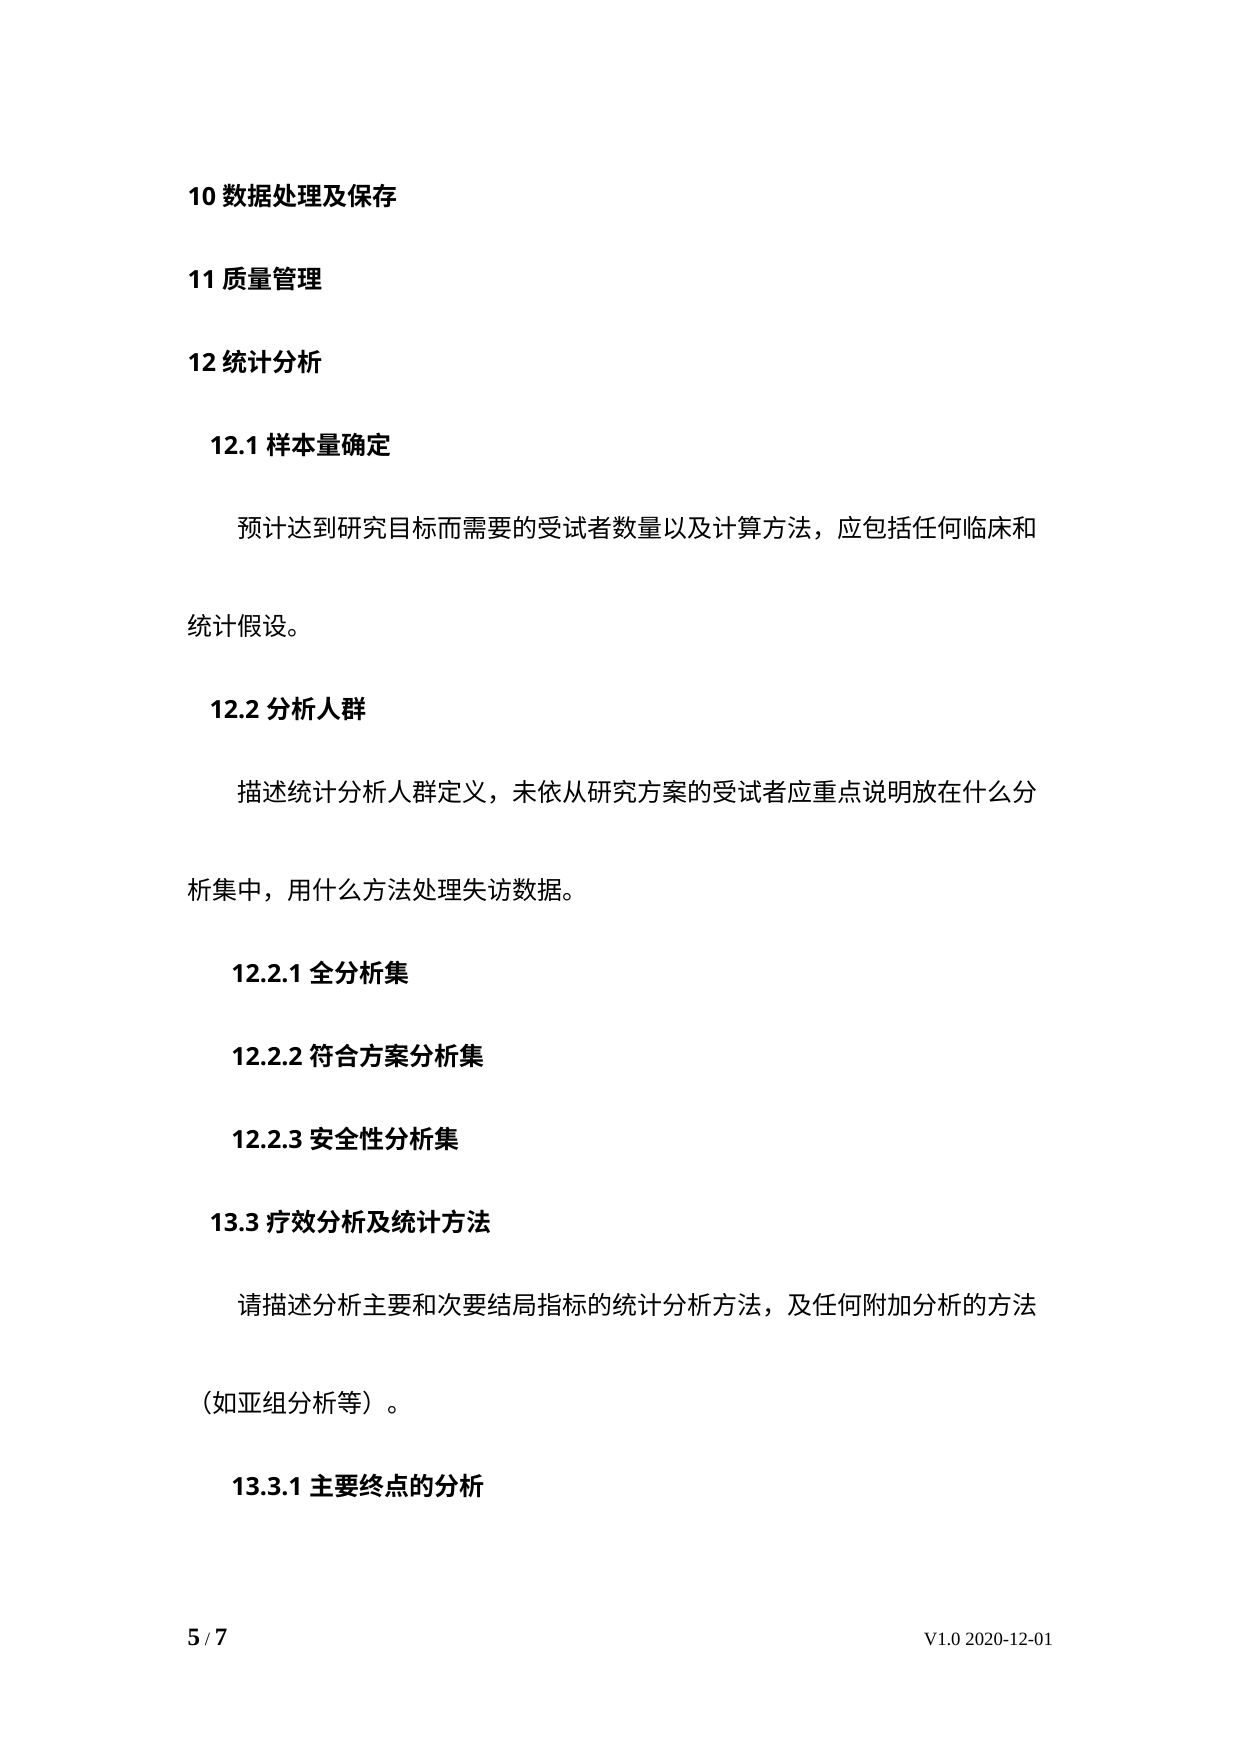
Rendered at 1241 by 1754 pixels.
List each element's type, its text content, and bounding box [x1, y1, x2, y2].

text 描述统计分析人群定义，未依从研究方案的受试者应重点说明放在什么分析集中，用什么方法处理失访数据。 [187, 758, 1053, 921]
text 请描述分析主要和次要结局指标的统计分析方法，及任何附加分析的方法（如亚组分析等）。 [187, 1271, 1053, 1434]
text 12.1 样本量确定 [209, 411, 1053, 476]
text 11 质量管理 [187, 245, 1053, 310]
text 12.2.2 符合方案分析集 [231, 1022, 1053, 1087]
text 12 统计分析 [187, 328, 1053, 393]
text 13.3.1 主要终点的分析 [231, 1452, 1053, 1517]
text 10 数据处理及保存 [187, 162, 1053, 227]
text 12.2.3 安全性分析集 [231, 1105, 1053, 1170]
text 12.2 分析人群 [209, 675, 1053, 740]
text 13.3 疗效分析及统计方法 [209, 1188, 1053, 1253]
text 预计达到研究目标而需要的受试者数量以及计算方法，应包括任何临床和统计假设。 [187, 494, 1053, 657]
text 12.2.1 全分析集 [231, 939, 1053, 1004]
